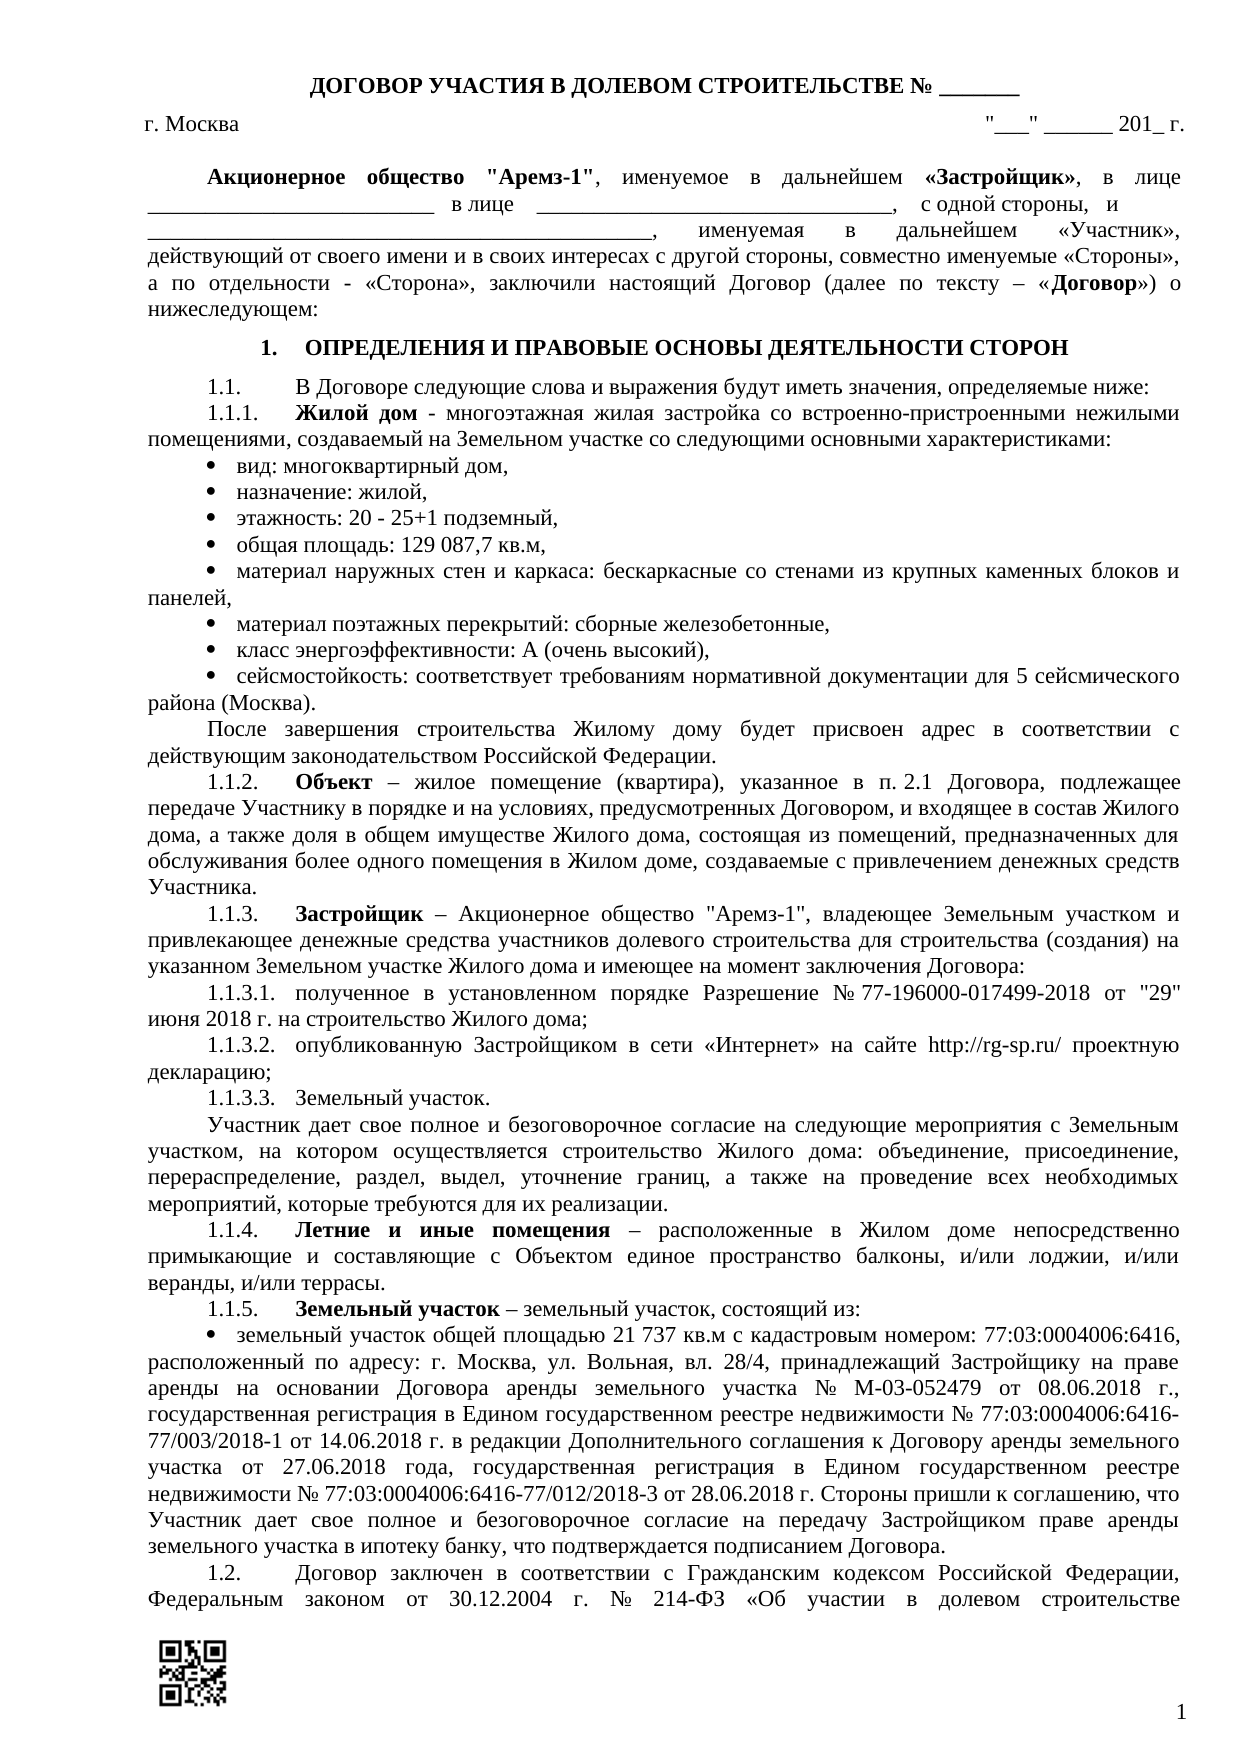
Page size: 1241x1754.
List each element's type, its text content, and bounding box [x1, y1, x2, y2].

list общая площадь: 129 087,7 кв.м, [148, 531, 1181, 557]
text После завершения строительства Жилому дому будет присвоен адрес в соответствии с действующим законодательством Российской Федерации. [148, 715, 1181, 768]
list материал поэтажных перекрытий: сборные железобетонные, [148, 610, 1181, 636]
list назначение: жилой, [148, 478, 1181, 504]
list полученное в установленном порядке Разрешение № 77-196000-017499-2018 от "29" июня 2018 г. на строительство Жилого дома; [148, 979, 1181, 1032]
list Земельный участок – земельный участок, состоящий из: [148, 1295, 1181, 1321]
list Земельный участок. [148, 1084, 1181, 1111]
subtitle ОПРЕДЕЛЕНИЯ И ПРАВОВЫЕ ОСНОВЫ ДЕЯТЕЛЬНОСТИ СТОРОН [148, 334, 1181, 360]
list материал наружных стен и каркаса: бескаркасные со стенами из крупных каменных блоков и панелей, [148, 557, 1181, 610]
list Жилой дом - многоэтажная жилая застройка со встроенно-пристроенными нежилыми помещениями, создаваемый на Земельном участке со следующими основными характеристиками: [148, 399, 1181, 452]
text Акционерное общество "Аремз-1", именуемое в дальнейшем «Застройщик», в лице _________________________ в лице _______________________________, с одной стороны, и [148, 163, 1181, 216]
list Застройщик – Акционерное общество "Аремз-1", владеющее Земельным участком и привлекающее денежные средства участников долевого строительства для строительства (создания) на указанном Земельном участке Жилого дома и имеющее на момент заключения Договора: [148, 900, 1181, 979]
list В Договоре следующие слова и выражения будут иметь значения, определяемые ниже: [148, 373, 1181, 399]
list сейсмостойкость: соответствует требованиям нормативной документации для 5 сейсмического района (Москва). [148, 663, 1181, 715]
list земельный участок общей площадью 21 737 кв.м с кадастровым номером: 77:03:0004006:6416, расположенный по адресу: г. Москва, ул. Вольная, вл. 28/4, принадлежащий Застройщику на праве аренды на основании Договора аренды земельного участка № М-03-052479 от 08.06.2018 г., государственная регистрация в Едином государственном реестре недвижимости № 77:03:0004006:6416-77/003/2018-1 от 14.06.2018 г. в редакции Дополнительного соглашения к Договору аренды земельного участка от 27.06.2018 года, государственная регистрация в Едином государственном реестре недвижимости № 77:03:0004006:6416-77/012/2018-3 от 28.06.2018 г. Стороны пришли к соглашению, что Участник дает свое полное и безоговорочное согласие на передачу Застройщиком праве аренды земельного участка в ипотеку банку, что подтверждается подписанием Договора. [148, 1321, 1181, 1559]
list вид: многоквартирный дом, [148, 452, 1181, 478]
list Летние и иные помещения – расположенные в Жилом доме непосредственно примыкающие и составляющие с Объектом единое пространство балконы, и/или лоджии, и/или веранды, и/или террасы. [148, 1216, 1181, 1295]
list опубликованную Застройщиком в сети «Интернет» на сайте http://rg-sp.ru/ проектную декларацию; [148, 1032, 1181, 1084]
text Участник дает свое полное и безоговорочное согласие на следующие мероприятия с Земельным участком, на котором осуществляется строительство Жилого дома: объединение, присоединение, перераспределение, раздел, выдел, уточнение границ, а также на проведение всех необходимых мероприятий, которые требуются для их реализации. [148, 1111, 1181, 1216]
list Объект – жилое помещение (квартира), указанное в п. 2.1 Договора, подлежащее передаче Участнику в порядке и на условиях, предусмотренных Договором, и входящее в состав Жилого дома, а также доля в общем имуществе Жилого дома, состоящая из помещений, предназначенных для обслуживания более одного помещения в Жилом доме, создаваемые с привлечением денежных средств Участника. [148, 768, 1181, 900]
list этажность: 20 - 25+1 подземный, [148, 504, 1181, 531]
subtitle ДОГОВОР УЧАСТИЯ В ДОЛЕВОМ СТРОИТЕЛЬСТВЕ № _______ [148, 72, 1181, 98]
text ____________________________________________, именуемая в дальнейшем «Участник», действующий от своего имени и в своих интересах с другой стороны, совместно именуемые «Стороны», а по отдельности - «Сторона», заключили настоящий Договор (далее по тексту – «Договор») о нижеследующем: [148, 216, 1181, 321]
table_header г. Москва [133, 111, 664, 137]
table_header "___" ______ 201_ г. [665, 111, 1196, 137]
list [148, 1559, 1181, 1611]
list класс энергоэффективности: A (очень высокий), [148, 636, 1181, 663]
